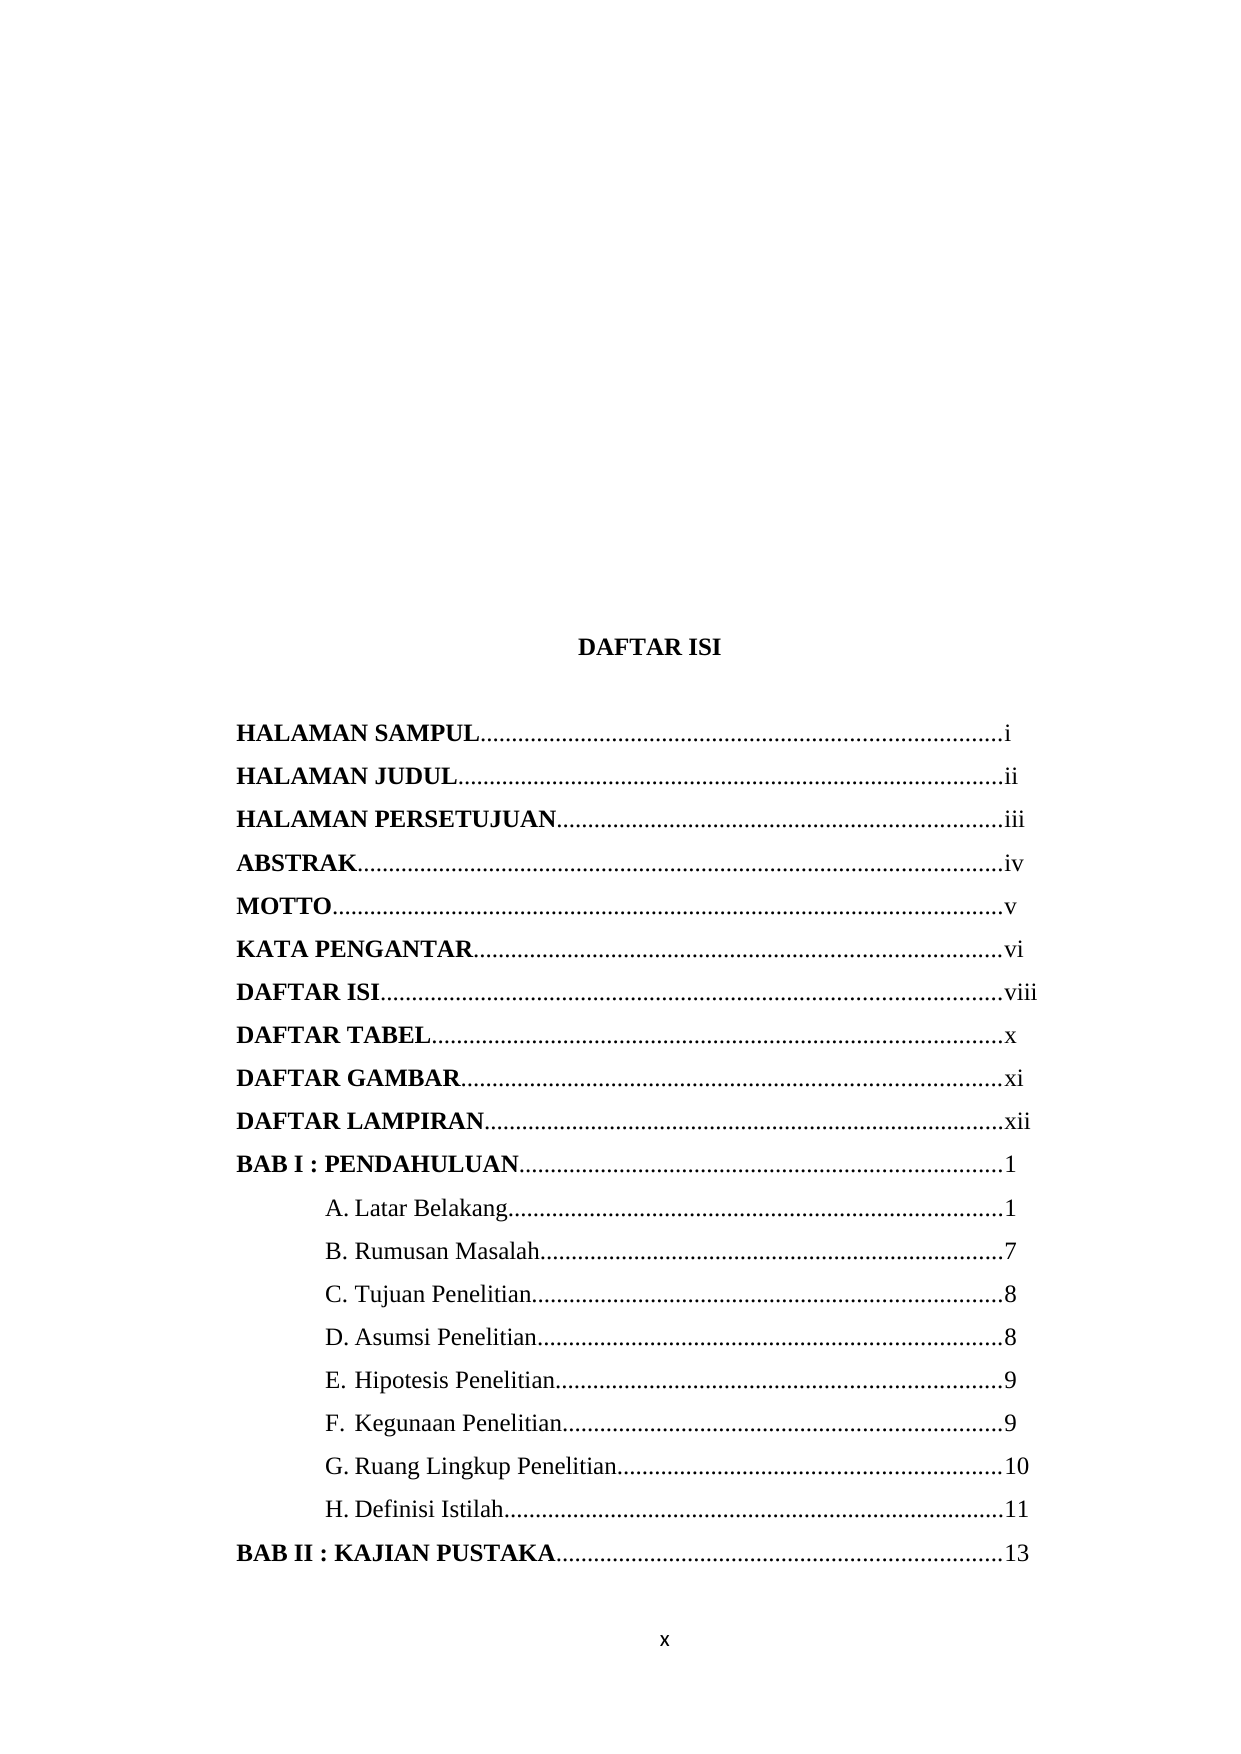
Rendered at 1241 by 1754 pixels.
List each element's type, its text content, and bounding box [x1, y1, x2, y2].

text HALAMAN PERSETUJUAN iii [236, 804, 1063, 833]
text DAFTAR GAMBAR xi [236, 1063, 1063, 1092]
text KATA PENGANTAR vi [236, 934, 1063, 963]
text DAFTAR ISI [236, 632, 1063, 661]
list Asumsi Penelitian 8 [325, 1322, 1063, 1351]
text ABSTRAK iv [236, 848, 1063, 876]
list Latar Belakang 1 [325, 1193, 1063, 1221]
list Ruang Lingkup Penelitian 10 [325, 1451, 1063, 1480]
list Tujuan Penelitian 8 [325, 1279, 1063, 1308]
text DAFTAR LAMPIRAN xii [236, 1106, 1063, 1135]
text HALAMAN SAMPUL i [236, 718, 1063, 747]
text BAB II : KAJIAN PUSTAKA 13 [236, 1538, 1063, 1566]
text HALAMAN JUDUL ii [236, 761, 1063, 790]
list Rumusan Masalah 7 [325, 1236, 1063, 1264]
text MOTTO v [236, 891, 1063, 919]
list Definisi Istilah 11 [325, 1494, 1063, 1523]
list Hipotesis Penelitian 9 [325, 1365, 1063, 1394]
text DAFTAR TABEL x [236, 1020, 1063, 1049]
text DAFTAR ISI viii [236, 977, 1063, 1006]
list Kegunaan Penelitian 9 [325, 1408, 1063, 1437]
text BAB I : PENDAHULUAN 1 [236, 1149, 1063, 1178]
